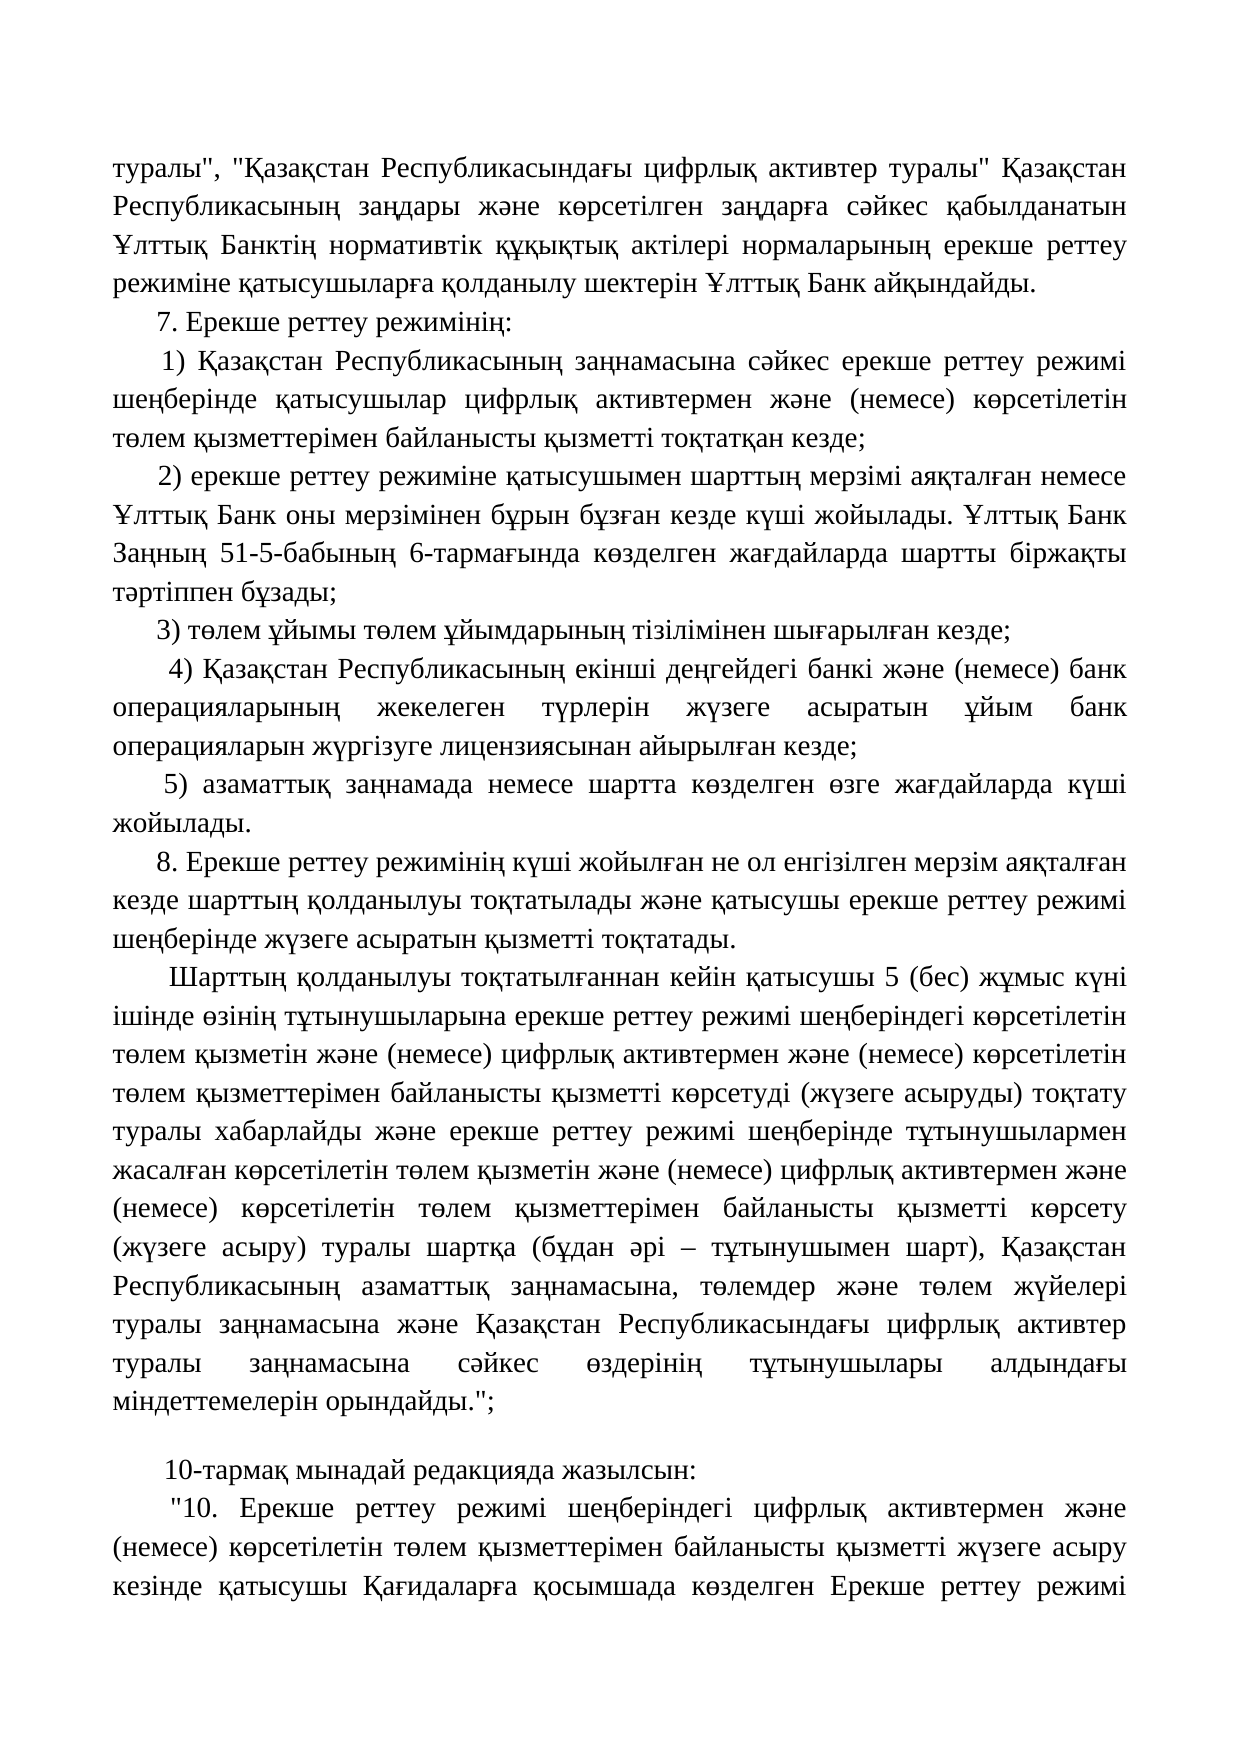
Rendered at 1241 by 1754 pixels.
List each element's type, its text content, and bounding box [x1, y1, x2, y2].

text 8. Ерекше реттеу режимінің күші жойылған не ол енгізілген мерзім аяқталған кезде шарттың қолданылуы тоқтатылады және қатысушы ерекше реттеу режимі шеңберінде жүзеге асыратын қызметті тоқтатады. [112, 844, 1128, 954]
text 5) азаматтық заңнамада немесе шартта көзделген өзге жағдайларда күші жойылады. [112, 767, 1128, 839]
text 1) Қазақстан Республикасының заңнамасына сәйкес ерекше реттеу режимі шеңберінде қатысушылар цифрлық активтермен және (немесе) көрсетілетін төлем қызметтерімен байланысты қызметті тоқтатқан кезде; [112, 343, 1128, 453]
text 10-тармақ мынадай редакцияда жазылсын: [112, 1452, 1128, 1486]
text 2) ерекше реттеу режиміне қатысушымен шарттың мерзімі аяқталған немесе Ұлттық Банк оны мерзімінен бұрын бұзған кезде күші жойылады. Ұлттық Банк Заңның 51-5-бабының 6-тармағында көзделген жағдайларда шартты біржақты тәртіппен бұзады; [112, 458, 1128, 607]
text Шарттың қолданылуы тоқтатылғаннан кейін қатысушы 5 (бес) жұмыс күні ішінде өзінің тұтынушыларына ерекше реттеу режимі шеңберіндегі көрсетілетін төлем қызметін және (немесе) цифрлық активтермен және (немесе) көрсетілетін төлем қызметтерімен байланысты қызметті көрсетуді (жүзеге асыруды) тоқтату туралы хабарлайды және ерекше реттеу режимі шеңберінде тұтынушылармен жасалған көрсетілетін төлем қызметін және (немесе) цифрлық активтермен және (немесе) көрсетілетін төлем қызметтерімен байланысты қызметті көрсету (жүзеге асыру) туралы шартқа (бұдан әрі – тұтынушымен шарт), Қазақстан Республикасының азаматтық заңнамасына, төлемдер және төлем жүйелері туралы заңнамасына және Қазақстан Республикасындағы цифрлық активтер туралы заңнамасына сәйкес өздерінің тұтынушылары алдындағы міндеттемелерін орындайды."; [112, 959, 1128, 1417]
text 3) төлем ұйымы төлем ұйымдарының тізілімінен шығарылған кезде; [112, 612, 1128, 646]
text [112, 1491, 1128, 1601]
text 4) Қазақстан Республикасының екінші деңгейдегі банкі және (немесе) банк операцияларының жекелеген түрлерін жүзеге асыратын ұйым банк операцияларын жүргізуге лицензиясынан айырылған кезде; [112, 651, 1128, 762]
text 7. Ерекше реттеу режимінің: [112, 304, 1128, 338]
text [112, 150, 1128, 299]
